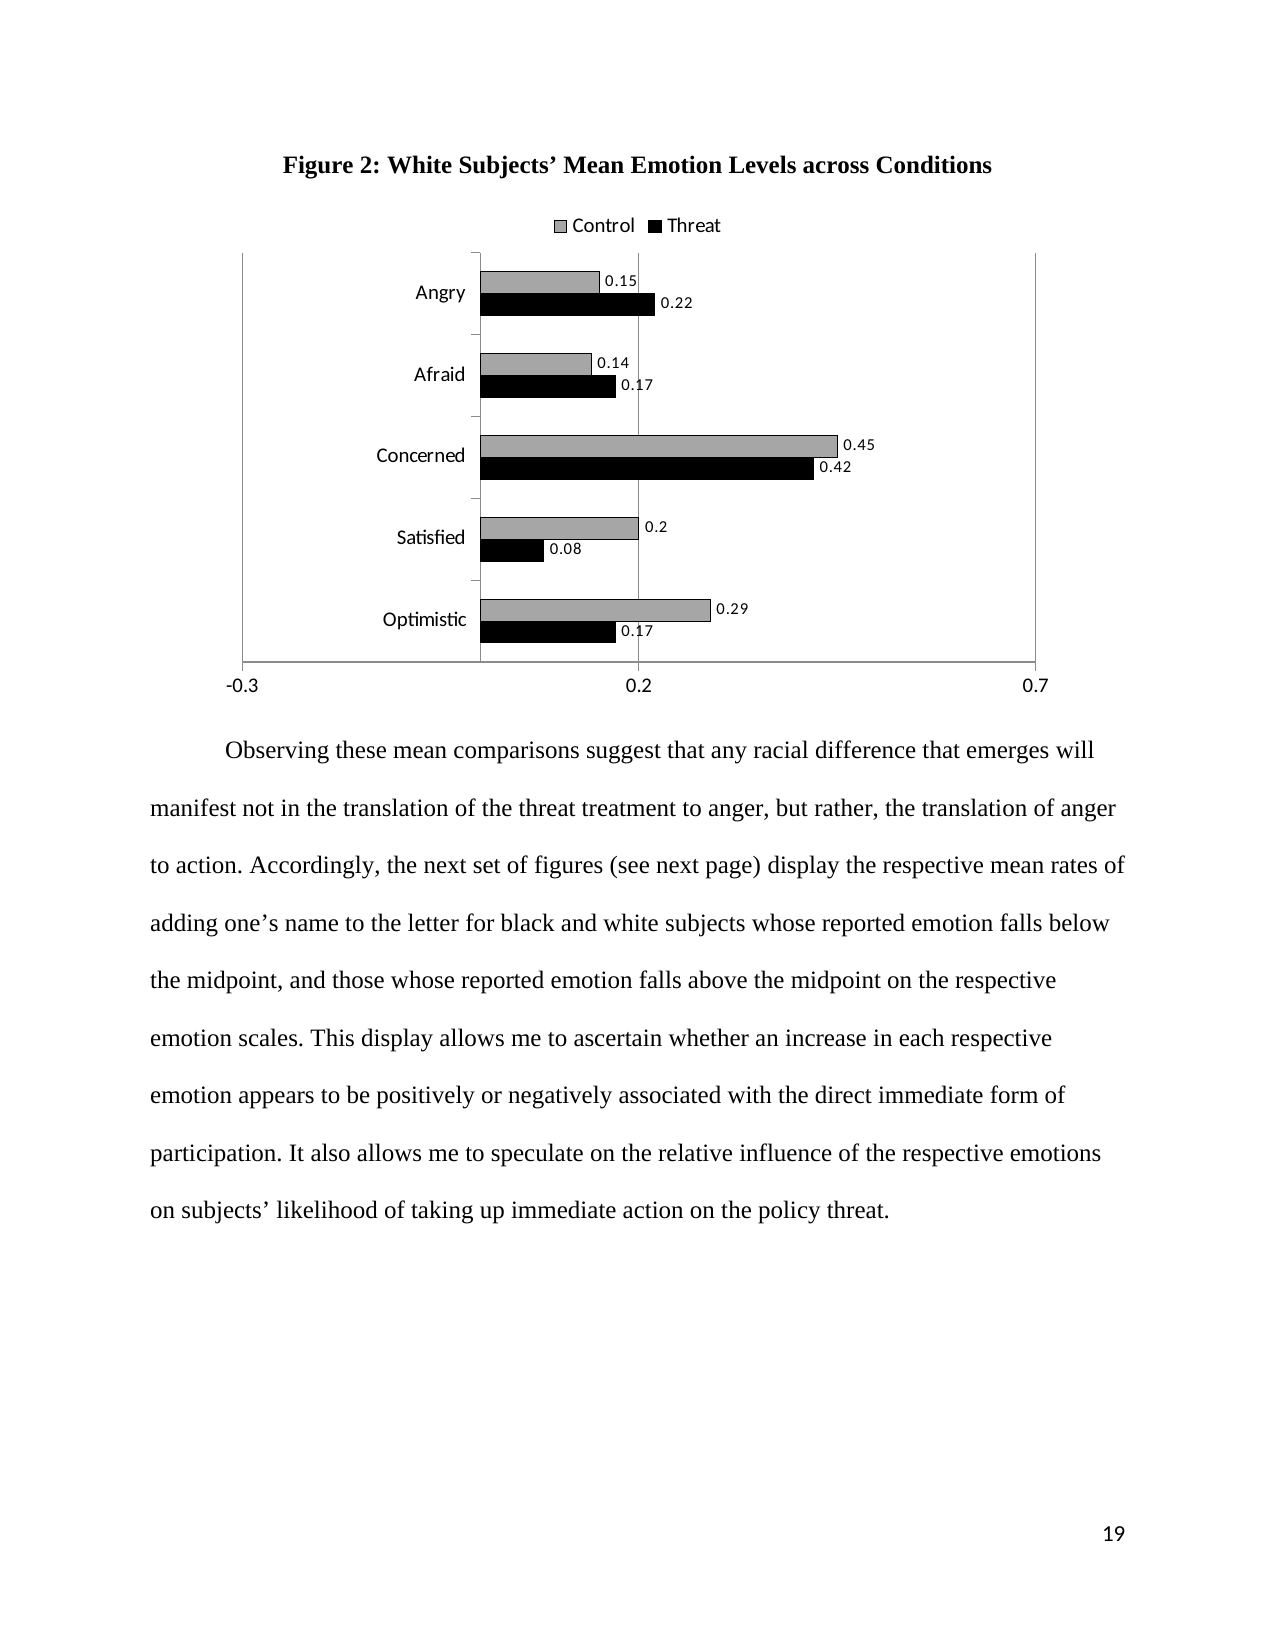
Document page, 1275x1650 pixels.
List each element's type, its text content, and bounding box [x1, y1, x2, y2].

text Figure 2: White Subjects’ Mean Emotion Levels across Conditions [150, 150, 1125, 179]
text Observing these mean comparisons suggest that any racial difference that emerges will manifest not in the translation of the threat treatment to anger, but rather, the translation of anger to action. Accordingly, the next set of figures (see next page) display the respective mean rates of adding one’s name to the letter for black and white subjects whose reported emotion falls below the midpoint, and those whose reported emotion falls above the midpoint on the respective emotion scales. This display allows me to ascertain whether an increase in each respective emotion appears to be positively or negatively associated with the direct immediate form of participation. It also allows me to speculate on the relative influence of the respective emotions on subjects’ likelihood of taking up immediate action on the policy threat. [150, 736, 1125, 1224]
